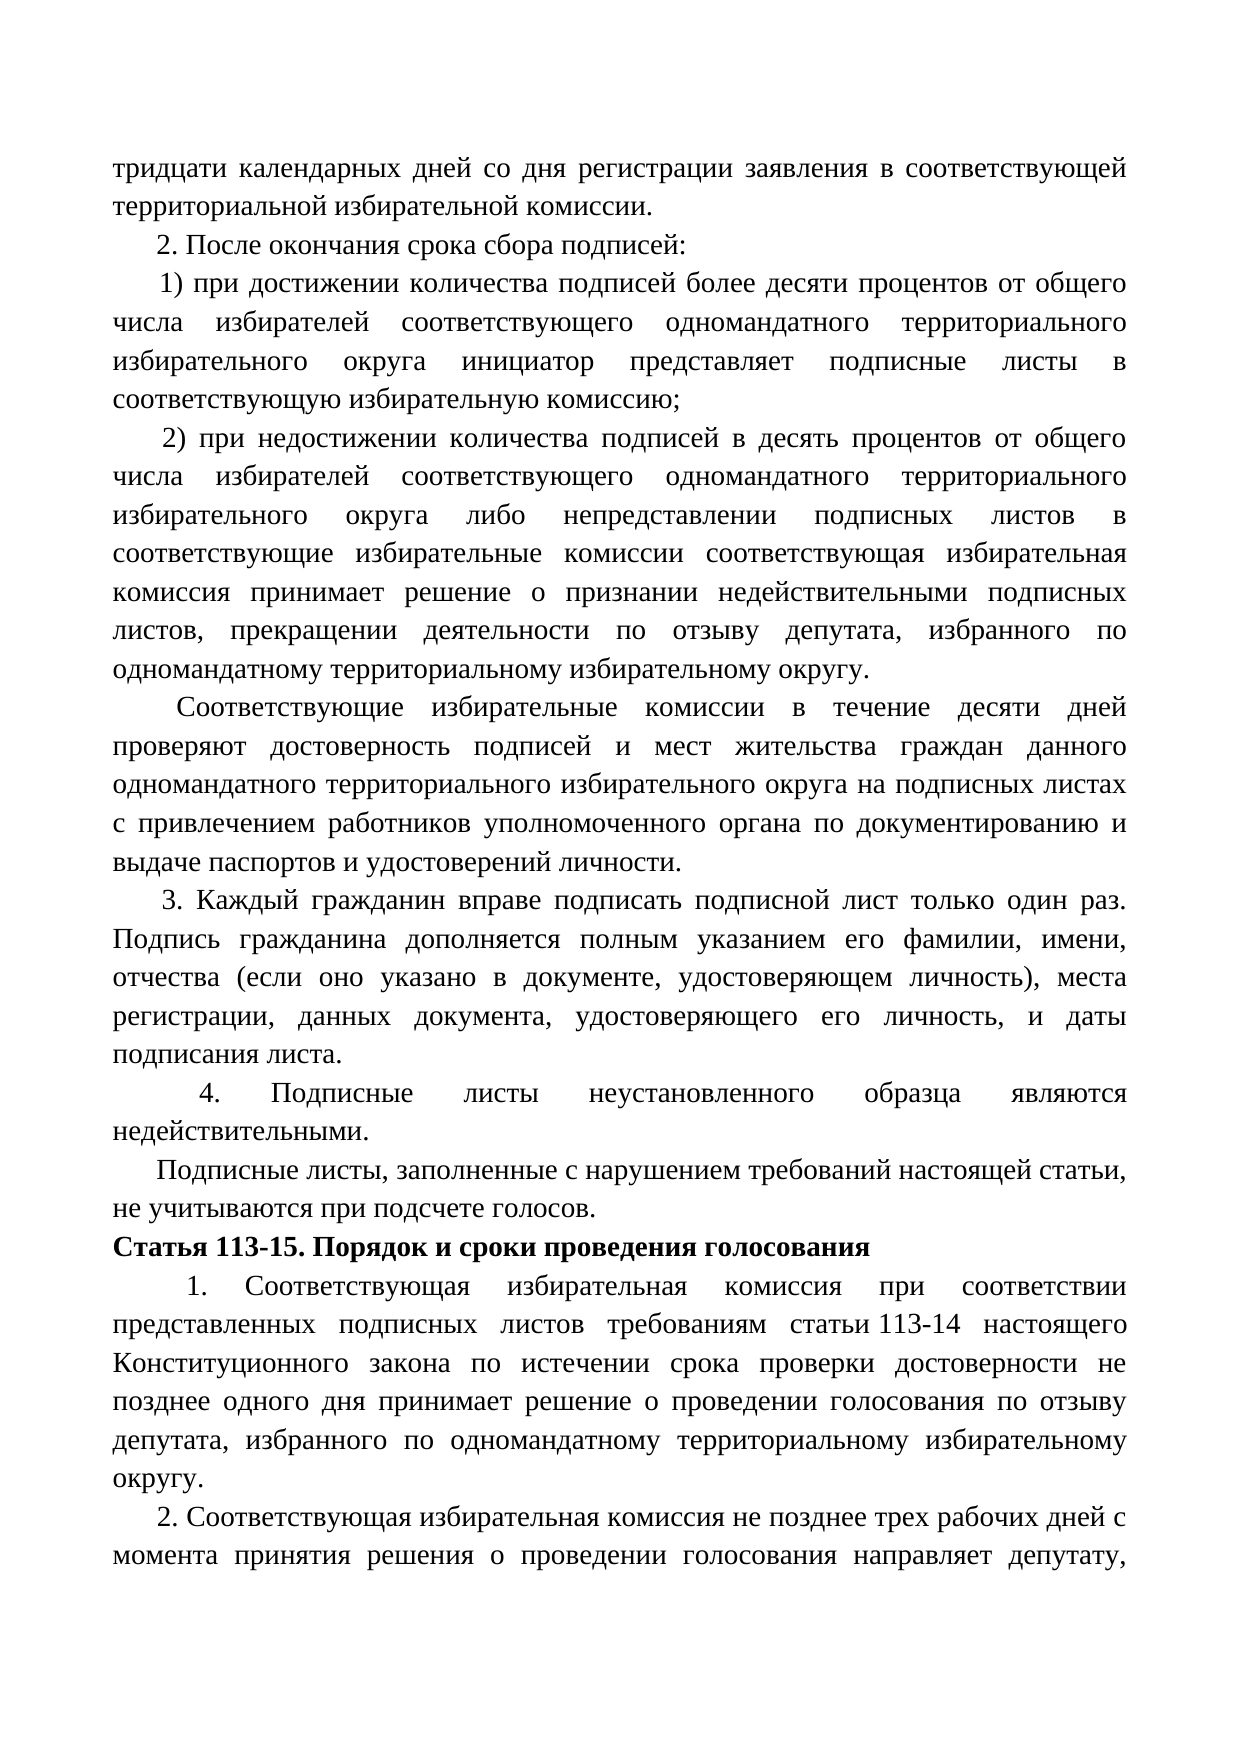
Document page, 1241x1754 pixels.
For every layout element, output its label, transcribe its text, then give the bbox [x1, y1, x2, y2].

text 3. Каждый гражданин вправе подписать подписной лист только один раз. Подпись гражданина дополняется полным указанием его фамилии, имени, отчества (если оно указано в документе, удостоверяющем личность), места регистрации, данных документа, удостоверяющего его личность, и даты подписания листа. [112, 882, 1128, 1070]
text Соответствующие избирательные комиссии в течение десяти дней проверяют достоверность подписей и мест жительства граждан данного одномандатного территориального избирательного округа на подписных листах с привлечением работников уполномоченного органа по документированию и выдаче паспортов и удостоверений личности. [112, 689, 1128, 877]
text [112, 150, 1128, 222]
text 4. Подписные листы неустановленного образца являются недействительными. [112, 1075, 1128, 1147]
text Подписные листы, заполненные с нарушением требований настоящей статьи, не учитываются при подсчете голосов. [112, 1152, 1128, 1224]
text 1. Соответствующая избирательная комиссия при соответствии представленных подписных листов требованиям статьи 113-14 настоящего Конституционного закона по истечении срока проверки достоверности не позднее одного дня принимает решение о проведении голосования по отзыву депутата, избранного по одномандатному территориальному избирательному округу. [112, 1268, 1128, 1494]
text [112, 1499, 1128, 1571]
text 1) при достижении количества подписей более десяти процентов от общего числа избирателей соответствующего одномандатного территориального избирательного округа инициатор представляет подписные листы в соответствующую избирательную комиссию; [112, 266, 1128, 415]
text 2. После окончания срока сбора подписей: [112, 227, 1128, 261]
text 2) при недостижении количества подписей в десять процентов от общего числа избирателей соответствующего одномандатного территориального избирательного округа либо непредставлении подписных листов в соответствующие избирательные комиссии соответствующая избирательная комиссия принимает решение о признании недействительными подписных листов, прекращении деятельности по отзыву депутата, избранного по одномандатному территориальному избирательному округу. [112, 420, 1128, 684]
text Статья 113-15. Порядок и сроки проведения голосования [112, 1229, 1128, 1263]
